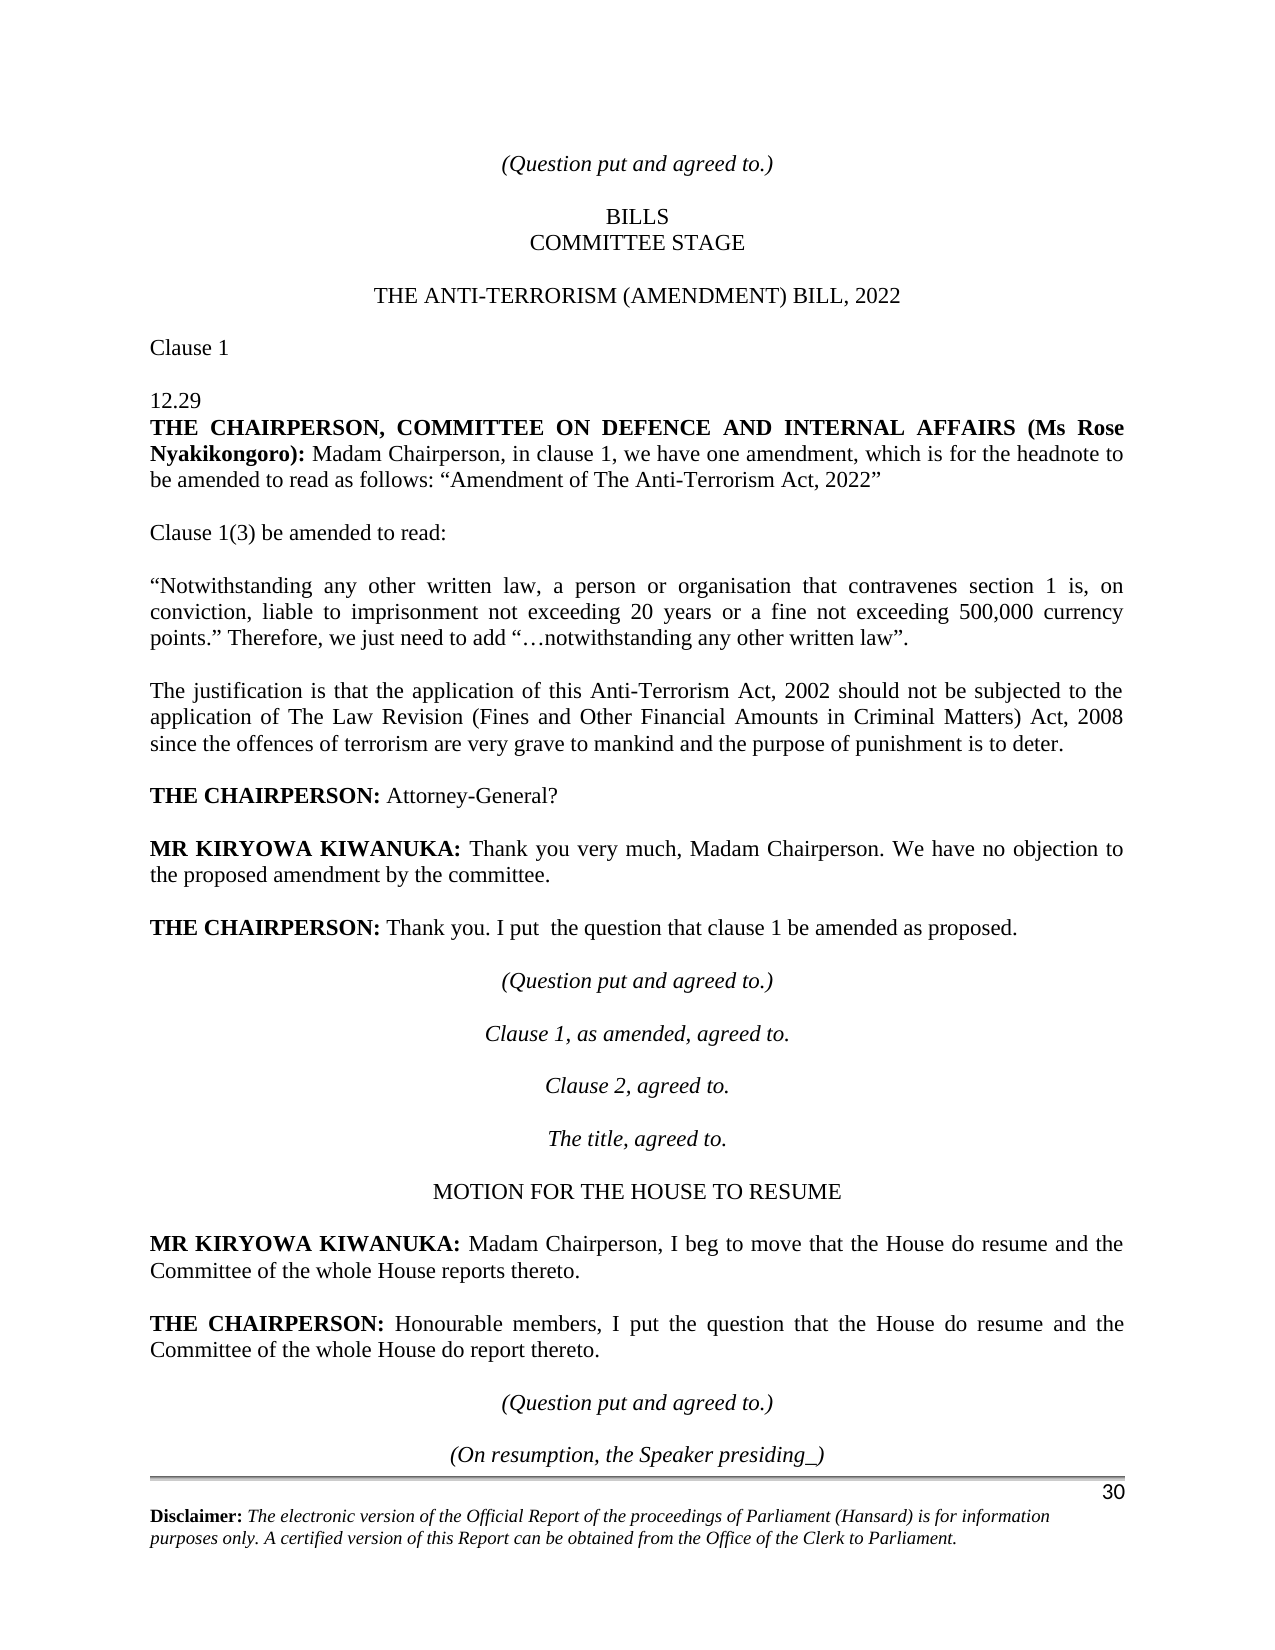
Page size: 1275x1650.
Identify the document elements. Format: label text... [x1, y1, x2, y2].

picture [150, 1476, 1125, 1481]
text (On resumption, the Speaker presiding_) [149, 1441, 1125, 1468]
text Clause 1 [149, 334, 1125, 361]
text THE CHAIRPERSON: Attorney-General? [149, 782, 1125, 809]
text Clause 2, agreed to. [149, 1072, 1125, 1099]
text 12.29 [149, 387, 1125, 413]
text “Notwithstanding any other written law, a person or organisation that contravenes section 1 is, on conviction, liable to imprisonment not exceeding 20 years or a fine not exceeding 500,000 currency points.” Therefore, we just need to add “…notwithstanding any other written law”. [149, 572, 1125, 651]
text (Question put and agreed to.) [149, 150, 1125, 176]
text THE ANTI-TERRORISM (AMENDMENT) BILL, 2022 [149, 282, 1125, 308]
text (Question put and agreed to.) [149, 1389, 1125, 1415]
text THE CHAIRPERSON: Thank you. I put the question that clause 1 be amended as proposed. [149, 914, 1125, 941]
text Clause 1(3) be amended to read: [149, 519, 1125, 545]
text MR KIRYOWA KIWANUKA: Madam Chairperson, I beg to move that the House do resume and the Committee of the whole House reports thereto. [149, 1231, 1125, 1283]
text BILLS [149, 203, 1125, 229]
text THE CHAIRPERSON, COMMITTEE ON DEFENCE AND INTERNAL AFFAIRS (Ms Rose Nyakikongoro): Madam Chairperson, in clause 1, we have one amendment, which is for the headnote to be amended to read as follows: “Amendment of The Anti-Terrorism Act, 2022” [150, 413, 1125, 493]
text THE CHAIRPERSON: Honourable members, I put the question that the House do resume and the Committee of the whole House do report thereto. [149, 1309, 1125, 1362]
text The justification is that the application of this Anti-Terrorism Act, 2002 should not be subjected to the application of The Law Revision (Fines and Other Financial Amounts in Criminal Matters) Act, 2008 since the offences of terrorism are very grave to mankind and the purpose of punishment is to deter. [149, 677, 1125, 756]
text The title, agreed to. [149, 1125, 1125, 1151]
text COMMITTEE STAGE [149, 229, 1125, 255]
text (Question put and agreed to.) [149, 967, 1125, 993]
text Clause 1, as amended, agreed to. [149, 1020, 1125, 1046]
text MR KIRYOWA KIWANUKA: Thank you very much, Madam Chairperson. We have no objection to the proposed amendment by the committee. [149, 835, 1125, 888]
text MOTION FOR THE HOUSE TO RESUME [149, 1178, 1125, 1204]
